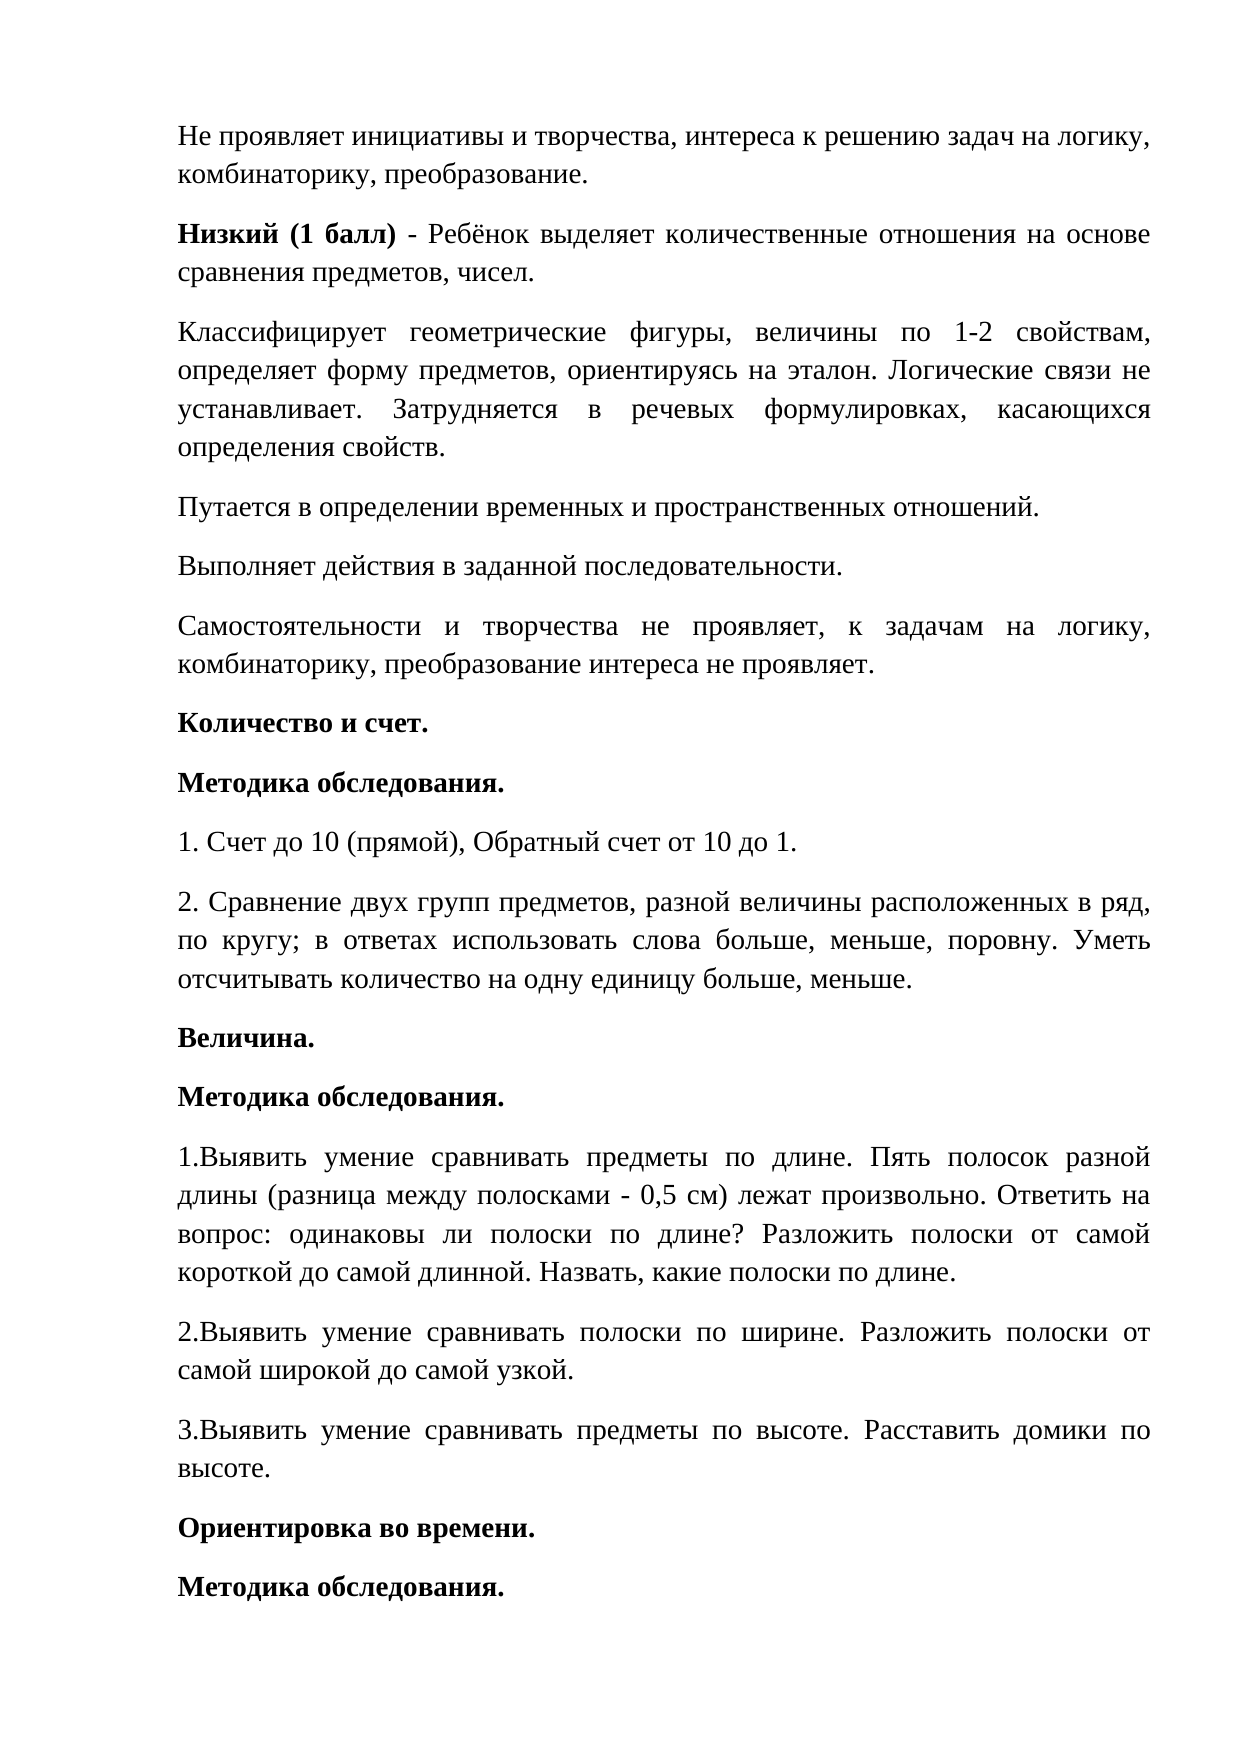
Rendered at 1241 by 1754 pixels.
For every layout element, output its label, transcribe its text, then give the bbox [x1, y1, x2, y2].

text Методика обследования. [177, 765, 1152, 798]
text Низкий (1 балл) - Ребёнок выделяет количественные отношения на основе сравнения предметов, чисел. [177, 216, 1152, 288]
text Выполняет действия в заданной последовательности. [177, 548, 1152, 582]
text 1.Выявить умение сравнивать предметы по длине. Пять полосок разной длины (разница между полосками - 0,5 см) лежат произвольно. Ответить на вопрос: одинаковы ли полоски по длине? Разложить полоски от самой короткой до самой длинной. Назвать, какие полоски по длине. [177, 1139, 1152, 1288]
text Методика обследования. [177, 1079, 1152, 1113]
text Самостоятельности и творчества не проявляет, к задачам на логику, комбинаторику, преобразование интереса не проявляет. [177, 608, 1152, 680]
text 2. Сравнение двух групп предметов, разной величины расположенных в ряд, по кругу; в ответах использовать слова больше, меньше, поровну. Уметь отсчитывать количество на одну единицу больше, меньше. [177, 884, 1152, 994]
text 1. Счет до 10 (прямой), Обратный счет от 10 до 1. [177, 824, 1152, 858]
text 2.Выявить умение сравнивать полоски по ширине. Разложить полоски от самой широкой до самой узкой. [177, 1314, 1152, 1386]
text Ориентировка во времени. [177, 1510, 1152, 1543]
text Количество и счет. [177, 706, 1152, 739]
text 3.Выявить умение сравнивать предметы по высоте. Расставить домики по высоте. [177, 1412, 1152, 1484]
text Классифицирует геометрические фигуры, величины по 1-2 свойствам, определяет форму предметов, ориентируясь на эталон. Логические связи не устанавливает. Затрудняется в речевых формулировках, касающихся определения свойств. [177, 314, 1152, 463]
text Не проявляет инициативы и творчества, интереса к решению задач на логику, комбинаторику, преобразование. [177, 118, 1152, 190]
text Величина. [177, 1020, 1152, 1054]
text Методика обследования. [177, 1569, 1152, 1603]
text Путается в определении временных и пространственных отношений. [177, 489, 1152, 522]
